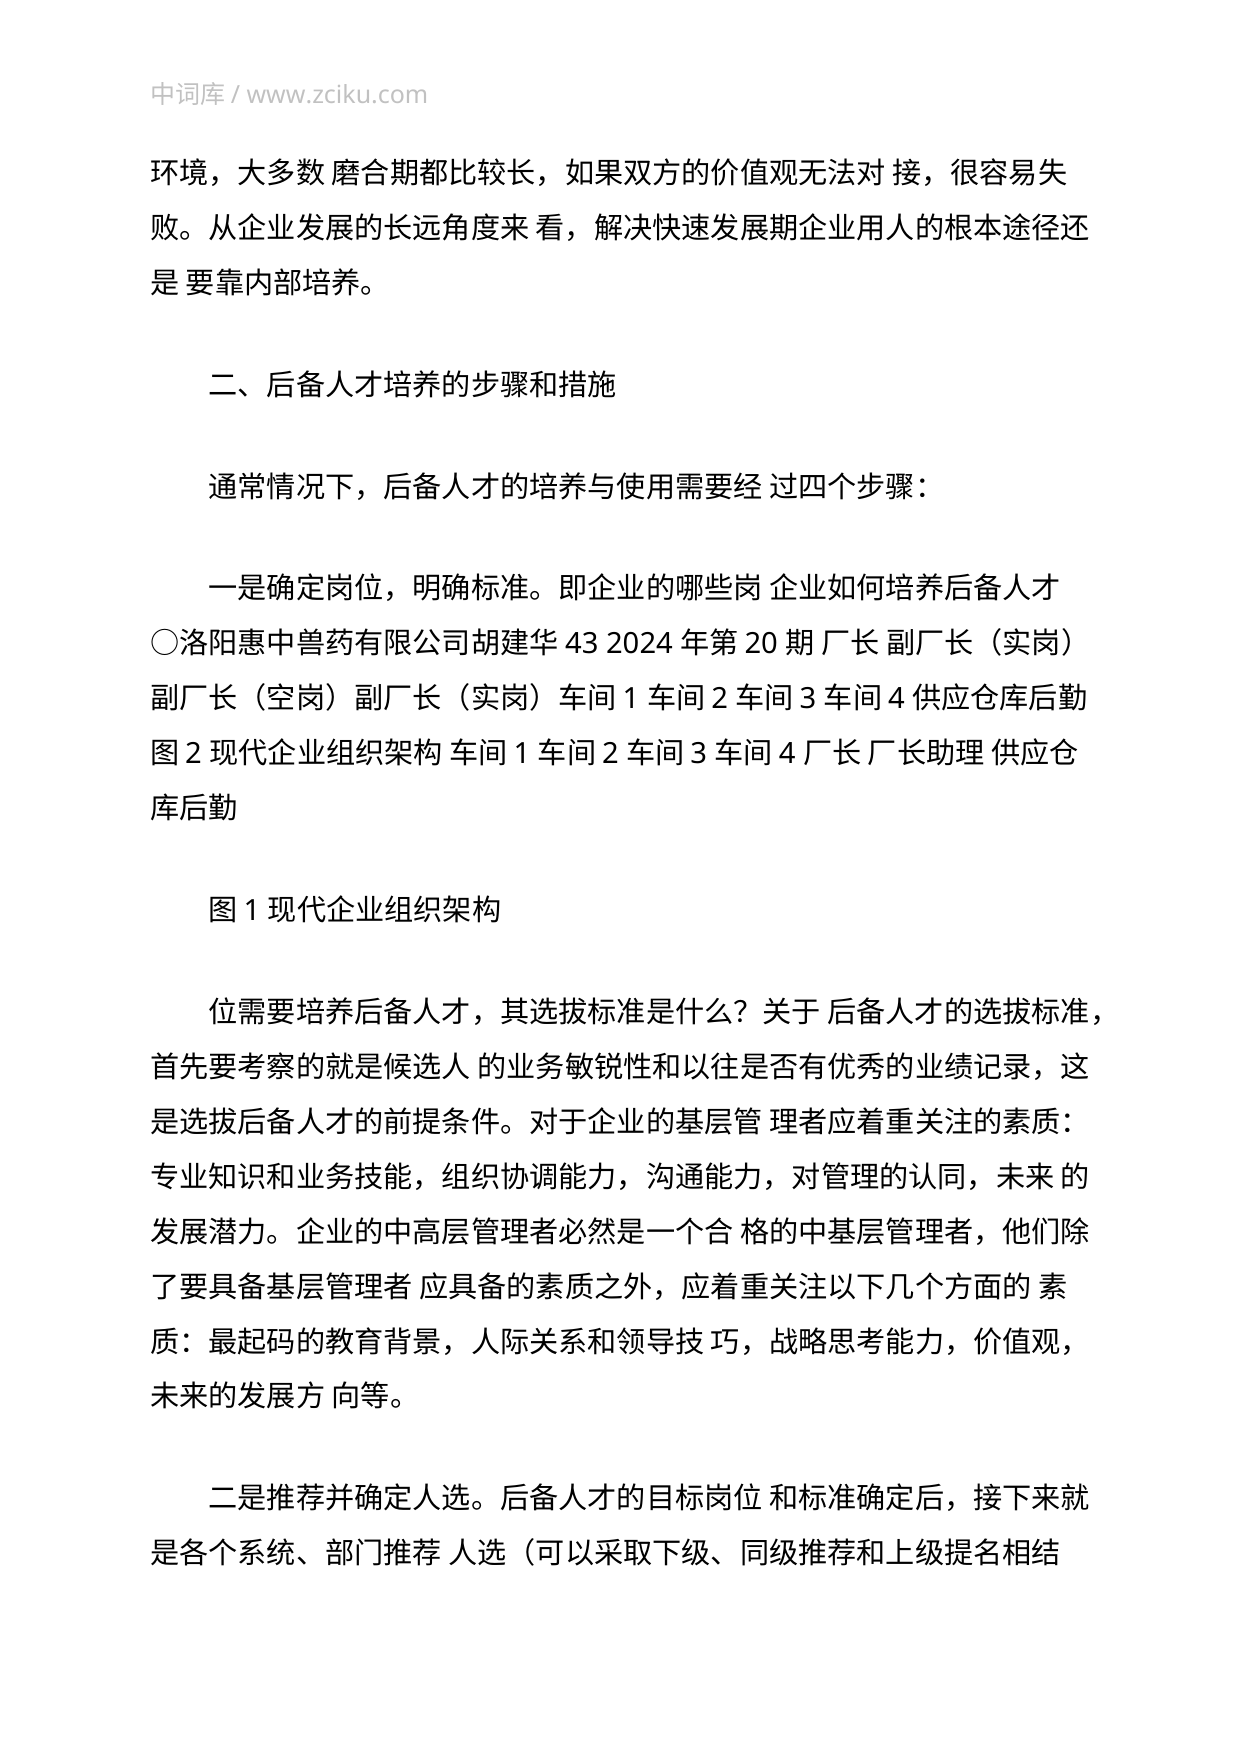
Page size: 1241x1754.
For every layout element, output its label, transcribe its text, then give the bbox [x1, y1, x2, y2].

text 二、后备人才培养的步骤和措施 [150, 362, 1090, 404]
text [150, 1475, 1090, 1572]
text 图1 现代企业组织架构 [150, 887, 1090, 929]
text 一是确定岗位，明确标准。即企业的哪些岗 企业如何培养后备人才 ○洛阳惠中兽药有限公司胡建华 43 2024 年第20 期 厂长 副厂长（实岗）副厂长（空岗）副厂长（实岗）车间1 车间2 车间3 车间4 供应仓库后勤 图2 现代企业组织架构 车间1 车间2 车间3 车间4 厂长 厂长助理 供应仓库后勤 [150, 565, 1090, 827]
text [150, 150, 1090, 302]
text 位需要培养后备人才，其选拔标准是什么？关于 后备人才的选拔标准，首先要考察的就是候选人 的业务敏锐性和以往是否有优秀的业绩记录，这 是选拔后备人才的前提条件。对于企业的基层管 理者应着重关注的素质：专业知识和业务技能，组织协调能力，沟通能力，对管理的认同，未来 的发展潜力。企业的中高层管理者必然是一个合 格的中基层管理者，他们除了要具备基层管理者 应具备的素质之外，应着重关注以下几个方面的 素质：最起码的教育背景，人际关系和领导技 巧，战略思考能力，价值观，未来的发展方 向等。 [150, 989, 1090, 1415]
text 通常情况下，后备人才的培养与使用需要经 过四个步骤： [150, 463, 1090, 506]
